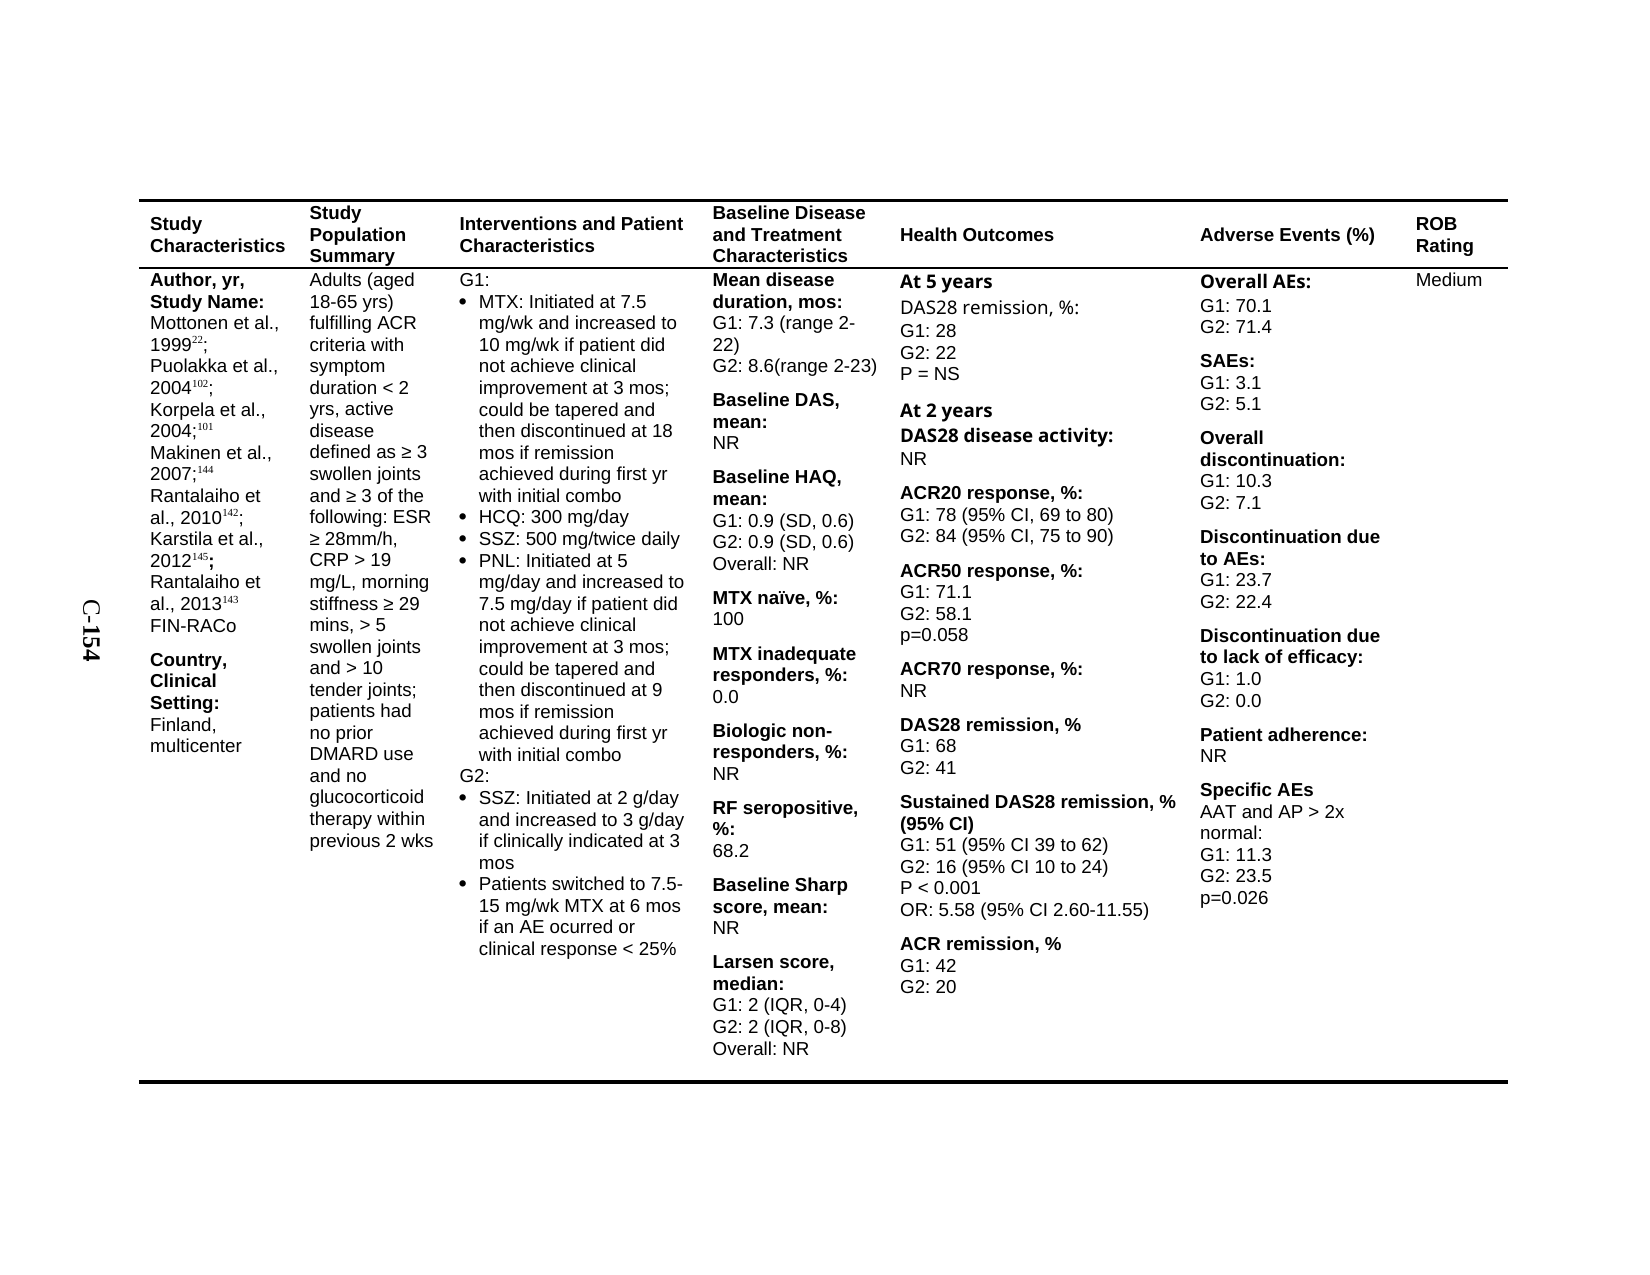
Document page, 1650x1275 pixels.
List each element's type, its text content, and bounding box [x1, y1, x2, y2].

table_cell Mean disease duration, mos: G1: 7.3 (range 2-22) G2: 8.6(range 2-23) Baseline DAS, mean: NR Baseline HAQ, mean: G1: 0.9 (SD, 0.6) G2: 0.9 (SD, 0.6) Overall: NR MTX naïve, %: 100 MTX inadequate responders, %: 0.0 Biologic non-responders, %: NR RF seropositive, %: 68.2 Baseline Sharp score, mean: NR Larsen score, median: G1: 2 (IQR, 0-4) G2: 2 (IQR, 0-8) Overall: NR [701, 269, 889, 1080]
table_header Baseline Disease and Treatment Characteristics [701, 202, 889, 267]
table_header Adverse Events (%) [1189, 202, 1404, 267]
table_cell Overall AEs: G1: 70.1 G2: 71.4 SAEs: G1: 3.1 G2: 5.1 Overall discontinuation: G1: 10.3 G2: 7.1 Discontinuation due to AEs: G1: 23.7 G2: 22.4 Discontinuation due to lack of efficacy: G1: 1.0 G2: 0.0 Patient adherence: NR Specific AEs AAT and AP > 2x normal: G1: 11.3 G2: 23.5 p=0.026 [1189, 269, 1404, 1080]
table_header ROB Rating [1404, 202, 1507, 267]
table_header Health Outcomes [889, 202, 1189, 267]
table_header Interventions and Patient Characteristics [448, 202, 701, 267]
table_cell G1: MTX: Initiated at 7.5 mg/wk and increased to 10 mg/wk if patient did not achieve clinical improvement at 3 mos; could be tapered and then discontinued at 18 mos if remission achieved during first yr with initial combo HCQ: 300 mg/day SSZ: 500 mg/twice daily PNL: Initiated at 5 mg/day and increased to 7.5 mg/day if patient did not achieve clinical improvement at 3 mos; could be tapered and then discontinued at 9 mos if remission achieved during first yr with initial combo G2: SSZ: Initiated at 2 g/day and increased to 3 g/day if clinically indicated at 3 mos Patients switched to 7.5-15 mg/wk MTX at 6 mos if an AE ocurred or clinical response < 25% [448, 269, 701, 1080]
table_cell Adults (aged 18-65 yrs) fulfilling ACR criteria with symptom duration < 2 yrs, active disease defined as ≥ 3 swollen joints and ≥ 3 of the following: ESR ≥ 28mm/h, CRP > 19 mg/L, morning stiffness ≥ 29 mins, > 5 swollen joints and > 10 tender joints; patients had no prior DMARD use and no glucocorticoid therapy within previous 2 wks [298, 269, 448, 1080]
table_cell At 5 years DAS28 remission, %: G1: 28 G2: 22 P = NS At 2 years DAS28 disease activity: NR ACR20 response, %: G1: 78 (95% CI, 69 to 80) G2: 84 (95% CI, 75 to 90) ACR50 response, %: G1: 71.1 G2: 58.1 p=0.058 ACR70 response, %: NR DAS28 remission, % G1: 68 G2: 41 Sustained DAS28 remission, % (95% CI) G1: 51 (95% CI 39 to 62) G2: 16 (95% CI 10 to 24) P < 0.001 OR: 5.58 (95% CI 2.60-11.55) ACR remission, % G1: 42 G2: 20 [889, 269, 1189, 1080]
table_cell Author, yr, Study Name: Mottonen et al., 199922; Puolakka et al., 2004102; Korpela et al., 2004;101 Makinen et al., 2007;144 Rantalaiho et al., 2010142; Karstila et al., 2012145; Rantalaiho et al., 2013143 FIN-RACo Country, Clinical Setting: Finland, multicenter [139, 269, 298, 1080]
table_header Study Population Summary [298, 202, 448, 267]
table_cell Medium [1404, 269, 1507, 1080]
table_header Study Characteristics [139, 202, 298, 267]
